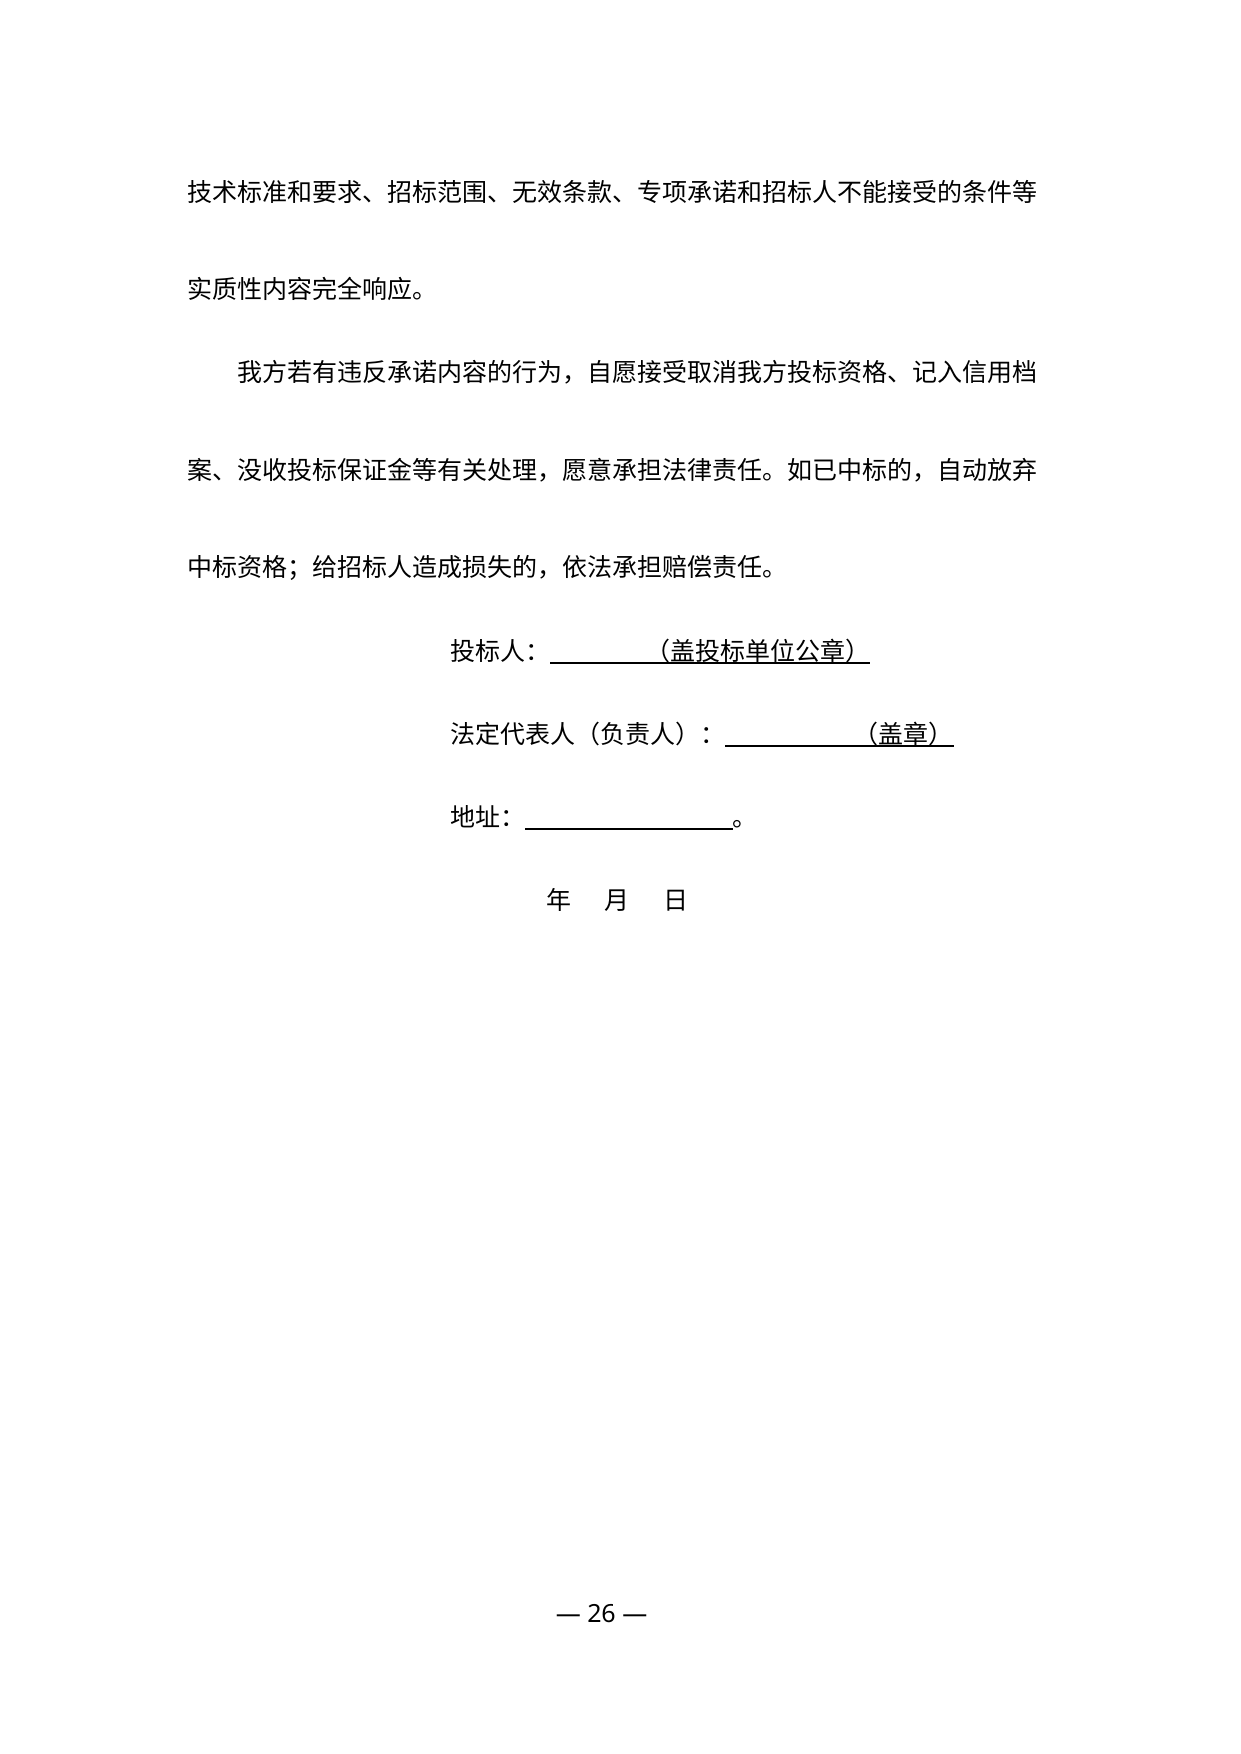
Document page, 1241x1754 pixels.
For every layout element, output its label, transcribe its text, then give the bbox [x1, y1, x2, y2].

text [187, 158, 1053, 320]
text 地址： 。 [187, 783, 1053, 848]
text 年 月 日 [187, 866, 1053, 931]
text 我方若有违反承诺内容的行为，自愿接受取消我方投标资格、记入信用档案、没收投标保证金等有关处理，愿意承担法律责任。如已中标的，自动放弃中标资格；给招标人造成损失的，依法承担赔偿责任。 [187, 338, 1053, 598]
text 法定代表人（负责人）： （盖章） [187, 700, 1053, 765]
text 投标人： （盖投标单位公章） [187, 617, 1053, 682]
